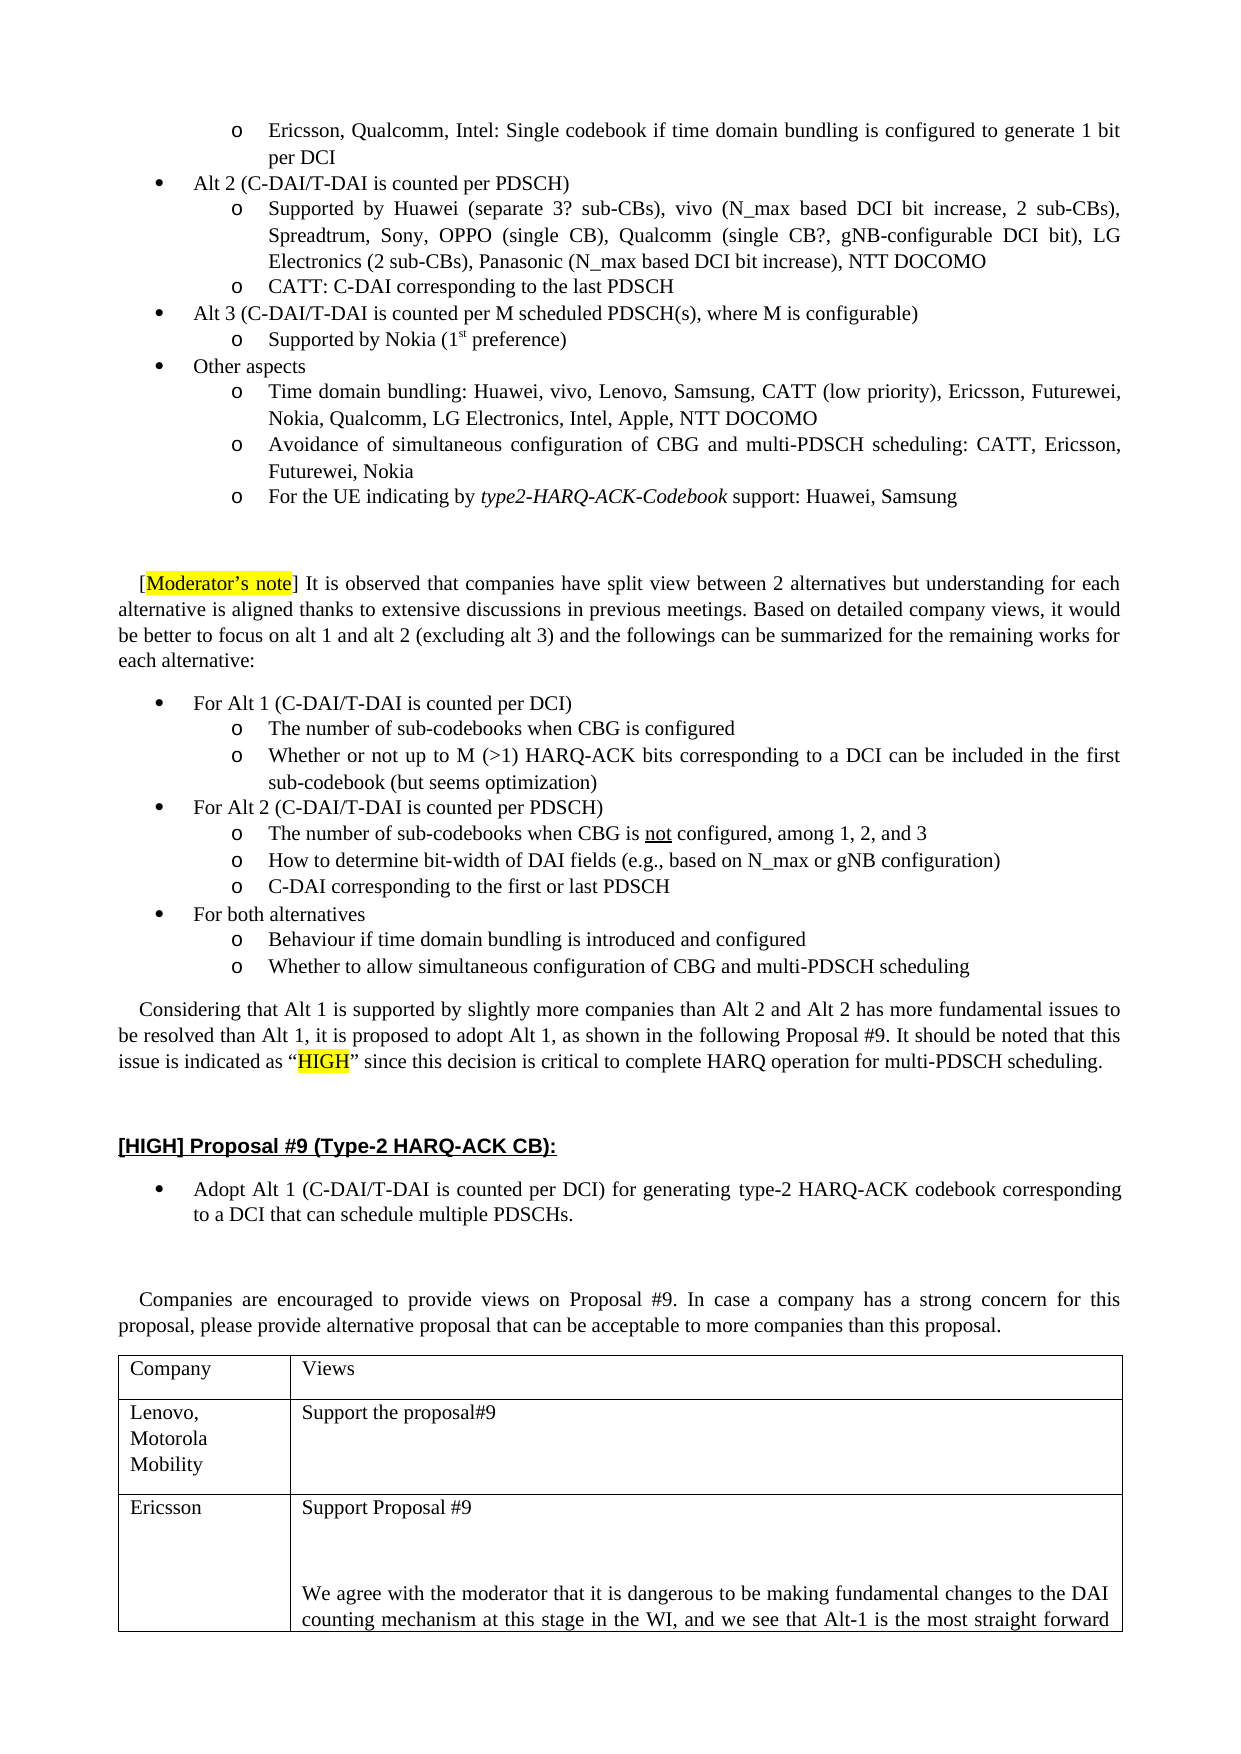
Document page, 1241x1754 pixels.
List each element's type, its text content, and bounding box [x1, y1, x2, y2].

table_cell Ericsson [119, 1495, 290, 1631]
list For both alternatives [156, 901, 1122, 926]
list The number of sub-codebooks when CBG is configured [231, 716, 1122, 742]
list Time domain bundling: Huawei, vivo, Lenovo, Samsung, CATT (low priority), Ericsson, Futurewei, Nokia, Qualcomm, LG Electronics, Intel, Apple, NTT DOCOMO [231, 379, 1122, 430]
list CATT: C-DAI corresponding to the last PDSCH [231, 274, 1122, 300]
table_header Views [291, 1356, 1122, 1399]
table_cell Support the proposal#9 [291, 1400, 1122, 1494]
list Avoidance of simultaneous configuration of CBG and multi-PDSCH scheduling: CATT, Ericsson, Futurewei, Nokia [231, 432, 1122, 483]
list Behaviour if time domain bundling is introduced and configured [231, 927, 1122, 952]
list Alt 2 (C-DAI/T-DAI is counted per PDSCH) [156, 171, 1122, 195]
text [HIGH] Proposal #9 (Type-2 HARQ-ACK CB): [118, 1134, 1122, 1158]
text [Moderator’s note] It is observed that companies have split view between 2 alternatives but understanding for each alternative is aligned thanks to extensive discussions in previous meetings. Based on detailed company views, it would be better to focus on alt 1 and alt 2 (excluding alt 3) and the followings can be summarized for the remaining works for each alternative: [118, 571, 1122, 672]
list Other aspects [156, 354, 1122, 378]
list Supported by Huawei (separate 3? sub-CBs), vivo (N_max based DCI bit increase, 2 sub-CBs), Spreadtrum, Sony, OPPO (single CB), Qualcomm (single CB?, gNB-configurable DCI bit), LG Electronics (2 sub-CBs), Panasonic (N_max based DCI bit increase), NTT DOCOMO [231, 196, 1122, 273]
text Considering that Alt 1 is supported by slightly more companies than Alt 2 and Alt 2 has more fundamental issues to be resolved than Alt 1, it is proposed to adopt Alt 1, as shown in the following Proposal #9. It should be noted that this issue is indicated as “HIGH” since this decision is critical to complete HARQ operation for multi-PDSCH scheduling. [118, 997, 1122, 1073]
list C-DAI corresponding to the first or last PDSCH [231, 874, 1122, 900]
list Alt 3 (C-DAI/T-DAI is counted per M scheduled PDSCH(s), where M is configurable) [156, 301, 463, 325]
list Supported by Nokia (1st preference) [231, 327, 1122, 352]
list For Alt 2 (C-DAI/T-DAI is counted per PDSCH) [156, 795, 1122, 819]
list For the UE indicating by type2-HARQ-ACK-Codebook support: Huawei, Samsung [231, 484, 1122, 510]
list Ericsson, Qualcomm, Intel: Single codebook if time domain bundling is configured to generate 1 bit per DCI [231, 118, 1122, 169]
list Whether or not up to M (>1) HARQ-ACK bits corresponding to a DCI can be included in the first sub-codebook (but seems optimization) [231, 743, 1122, 794]
text Companies are encouraged to provide views on Proposal #9. In case a company has a strong concern for this proposal, please provide alternative proposal that can be acceptable to more companies than this proposal. [118, 1287, 1122, 1337]
table_header Company [119, 1356, 290, 1399]
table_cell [291, 1495, 1122, 1631]
list Adopt Alt 1 (C-DAI/T-DAI is counted per DCI) for generating type-2 HARQ-ACK codebook corresponding to a DCI that can schedule multiple PDSCHs. [156, 1177, 1122, 1226]
table_cell Lenovo, Motorola Mobility [119, 1400, 290, 1494]
list How to determine bit-width of DAI fields (e.g., based on N_max or gNB configuration) [231, 847, 1122, 873]
list The number of sub-codebooks when CBG is not configured, among 1, 2, and 3 [231, 821, 1122, 846]
list Alt 3 (C-DAI/T-DAI is counted per M scheduled PDSCH(s), where M is configurable) [911, 301, 1122, 325]
list Whether to allow simultaneous configuration of CBG and multi-PDSCH scheduling [231, 954, 1122, 979]
list For Alt 1 (C-DAI/T-DAI is counted per DCI) [156, 691, 1122, 715]
